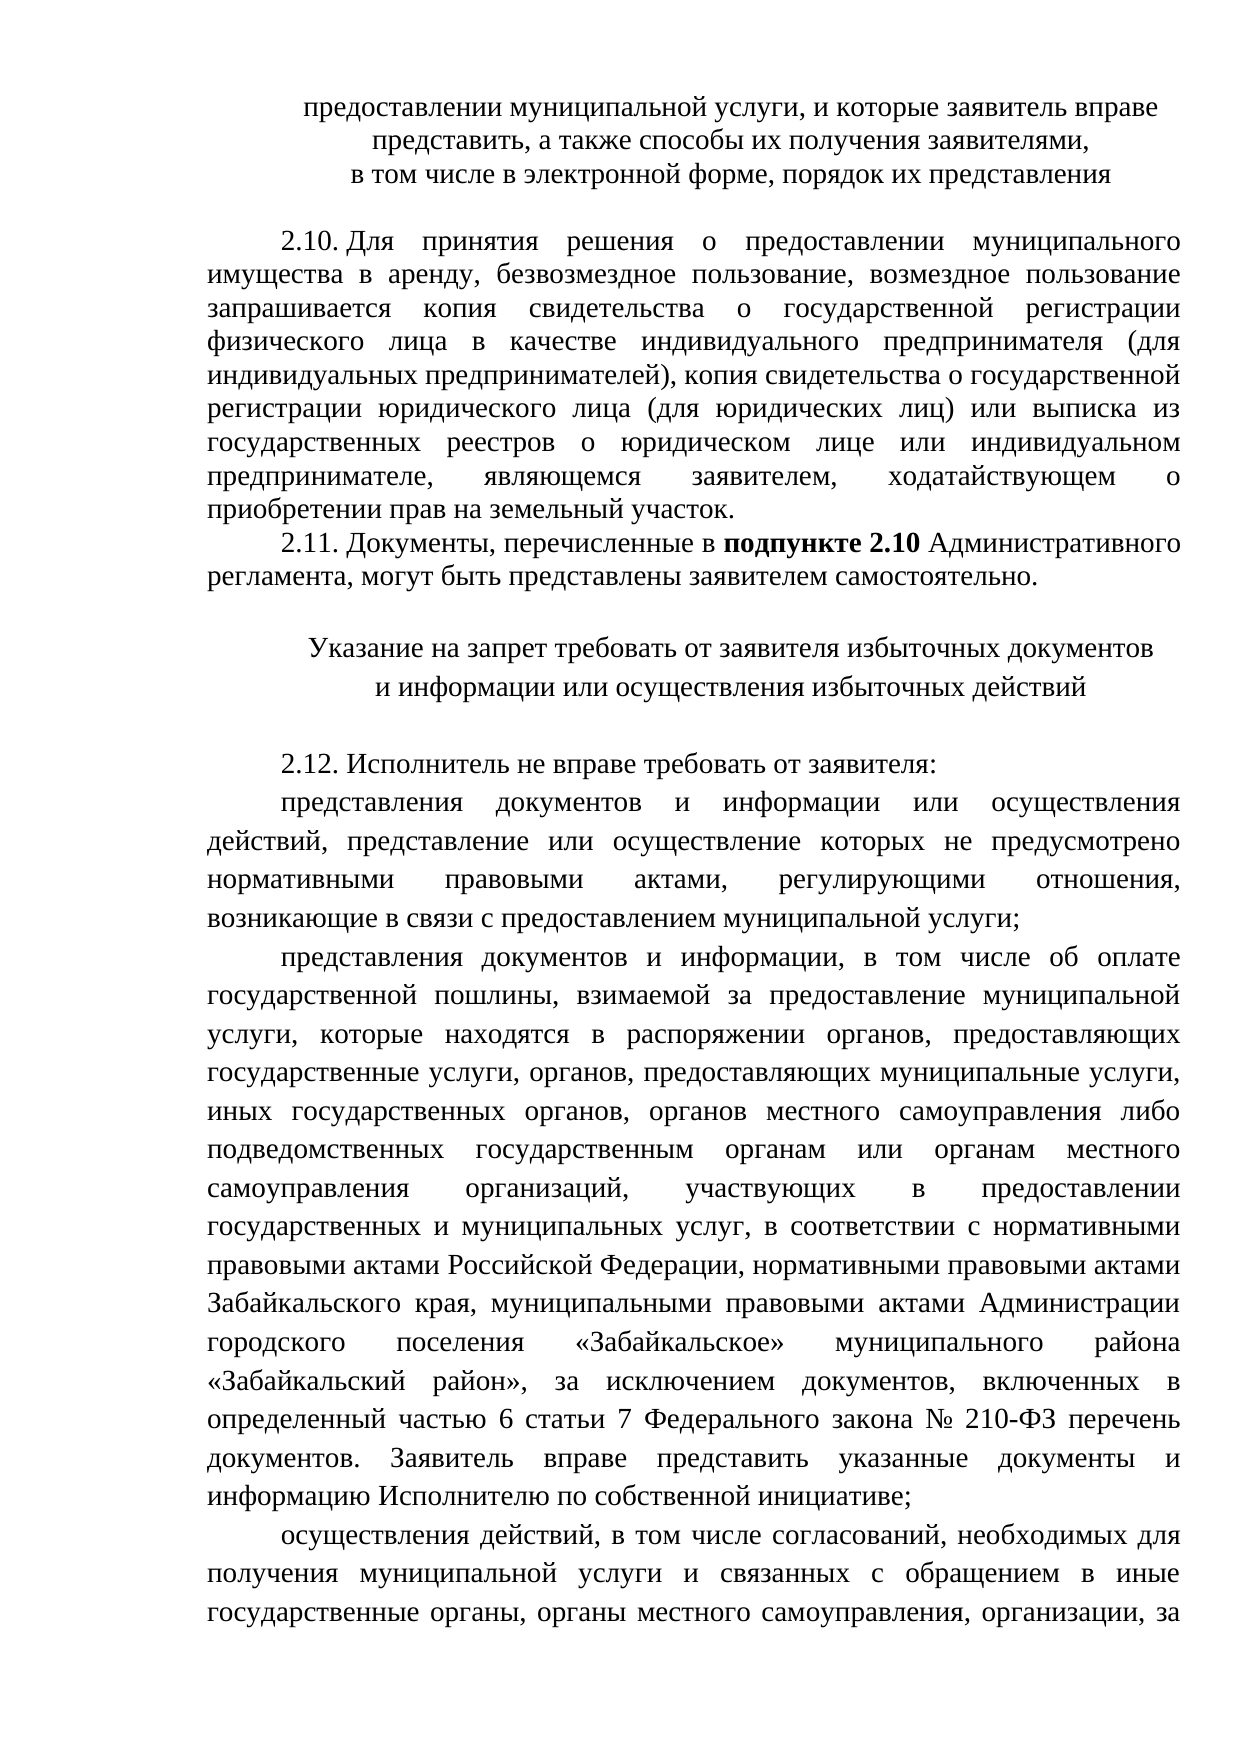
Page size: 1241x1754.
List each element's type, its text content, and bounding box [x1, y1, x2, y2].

text представить, а также способы их получения заявителями, [207, 122, 1181, 156]
text и информации или осуществления избыточных действий [207, 669, 1181, 702]
text 2.10. Для принятия решения о предоставлении муниципального имущества в аренду, безвозмездное пользование, возмездное пользование запрашивается копия свидетельства о государственной регистрации физического лица в качестве индивидуального предпринимателя (для индивидуальных предпринимателей), копия свидетельства о государственной регистрации юридического лица (для юридических лиц) или выписка из государственных реестров о юридическом лице или индивидуальном предпринимателе, являющемся заявителем, ходатайствующем о приобретении прав на земельный участок. [207, 223, 1181, 525]
text 2.12. Исполнитель не вправе требовать от заявителя: [207, 746, 1181, 779]
text Указание на запрет требовать от заявителя избыточных документов [207, 630, 1181, 664]
text 2.11. Документы, перечисленные в подпункте 2.10 Административного регламента, могут быть представлены заявителем самостоятельно. [207, 525, 1181, 592]
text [207, 1517, 1181, 1627]
text представления документов и информации, в том числе об оплате государственной пошлины, взимаемой за предоставление муниципальной услуги, которые находятся в распоряжении органов, предоставляющих государственные услуги, органов, предоставляющих муниципальные услуги, иных государственных органов, органов местного самоуправления либо подведомственных государственным органам или органам местного самоуправления организаций, участвующих в предоставлении государственных и муниципальных услуг, в соответствии с нормативными правовыми актами Российской Федерации, нормативными правовыми актами Забайкальского края, муниципальными правовыми актами Администрации городского поселения «Забайкальское» муниципального района «Забайкальский район», за исключением документов, включенных в определенный частью 6 статьи 7 Федерального закона № 210-ФЗ перечень документов. Заявитель вправе представить указанные документы и информацию Исполнителю по собственной инициативе; [207, 939, 1181, 1512]
text в том числе в электронной форме, порядок их представления [207, 156, 1181, 189]
text предоставлении муниципальной услуги, и которые заявитель вправе [207, 89, 1181, 122]
text представления документов и информации или осуществления действий, представление или осуществление которых не предусмотрено нормативными правовыми актами, регулирующими отношения, возникающие в связи с предоставлением муниципальной услуги; [207, 784, 1181, 934]
